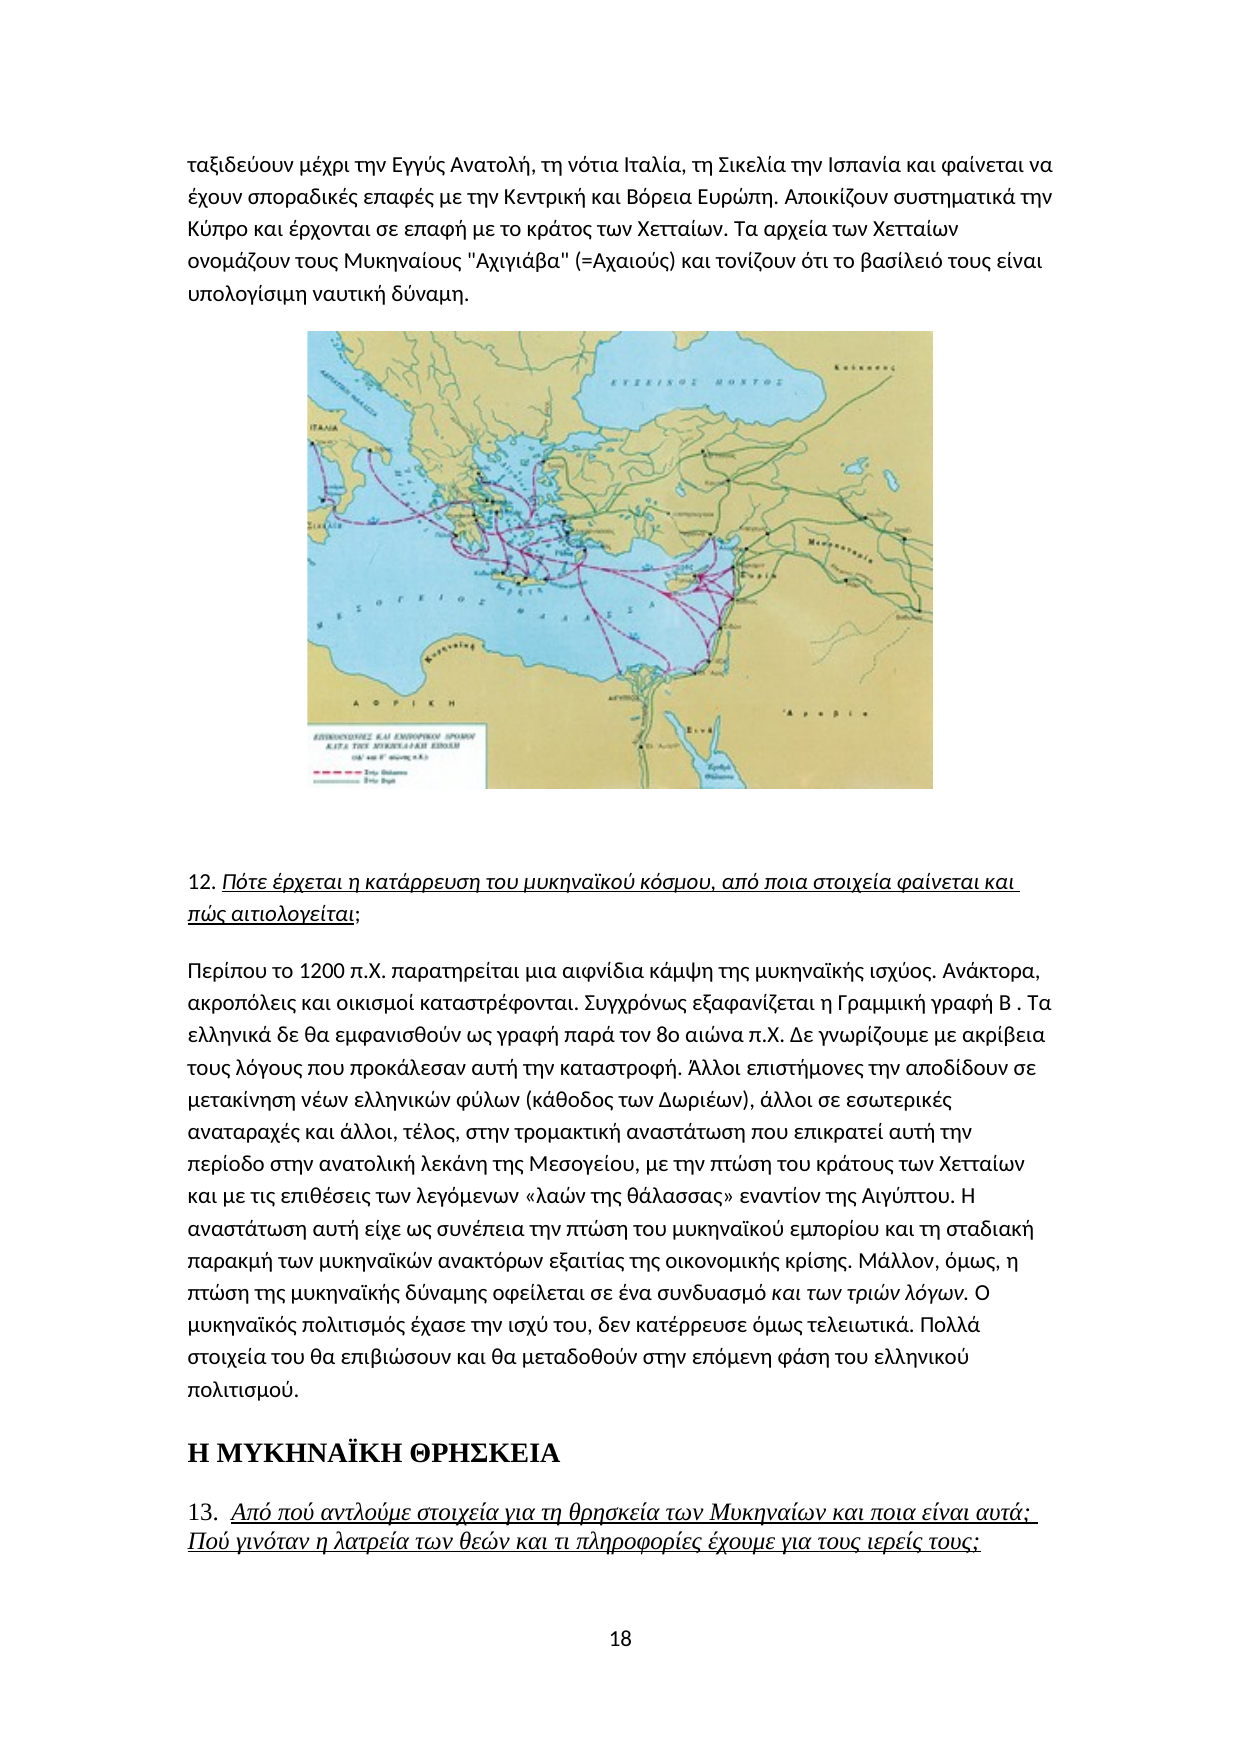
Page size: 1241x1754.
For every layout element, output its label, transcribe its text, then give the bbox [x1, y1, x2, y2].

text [187, 150, 1053, 307]
picture [307, 331, 933, 789]
text 12. Πότε έρχεται η κατάρρευση του μυκηναϊκού κόσμου, από ποια στοιχεία φαίνεται και πώς αιτιολογείται; [187, 867, 1053, 927]
text Περίπου το 1200 π.Χ. παρατηρείται μια αιφνίδια κάμψη της μυκηναϊκής ισχύος. Ανάκτορα, ακροπόλεις και οικισμοί καταστρέφονται. Συγχρόνως εξαφανίζεται η Γραμμική γραφή Β . Τα ελληνικά δε θα εμφανισθούν ως γραφή παρά τον 8ο αιώνα π.Χ. Δε γνωρίζουμε με ακρίβεια τους λόγους που προκάλεσαν αυτή την καταστροφή. Άλλοι επιστήμονες την αποδίδουν σε μετακίνηση νέων ελληνικών φύλων (κάθοδος των Δωριέων), άλλοι σε εσωτερικές αναταραχές και άλλοι, τέλος, στην τρομακτική αναστάτωση που επικρατεί αυτή την περίοδο στην ανατολική λεκάνη της Μεσογείου, με την πτώση του κράτους των Χετταίων και με τις επιθέσεις των λεγόμενων «λαών της θάλασσας» εναντίον της Αιγύπτου. Η αναστάτωση αυτή είχε ως συνέπεια την πτώση του μυκηναϊκού εμπορίου και τη σταδιακή παρακμή των μυκηναϊκών ανακτόρων εξαιτίας της οικονομικής κρίσης. Μάλλον, όμως, η πτώση της μυκηναϊκής δύναμης οφείλεται σε ένα συνδυασμό και των τριών λόγων. Ο μυκηναϊκός πολιτισμός έχασε την ισχύ του, δεν κατέρρευσε όμως τελειωτικά. Πολλά στοιχεία του θα επιβιώσουν και θα μεταδοθούν στην επόμενη φάση του ελληνικού πολιτισμού. [187, 956, 1053, 1403]
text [187, 1436, 1053, 1583]
